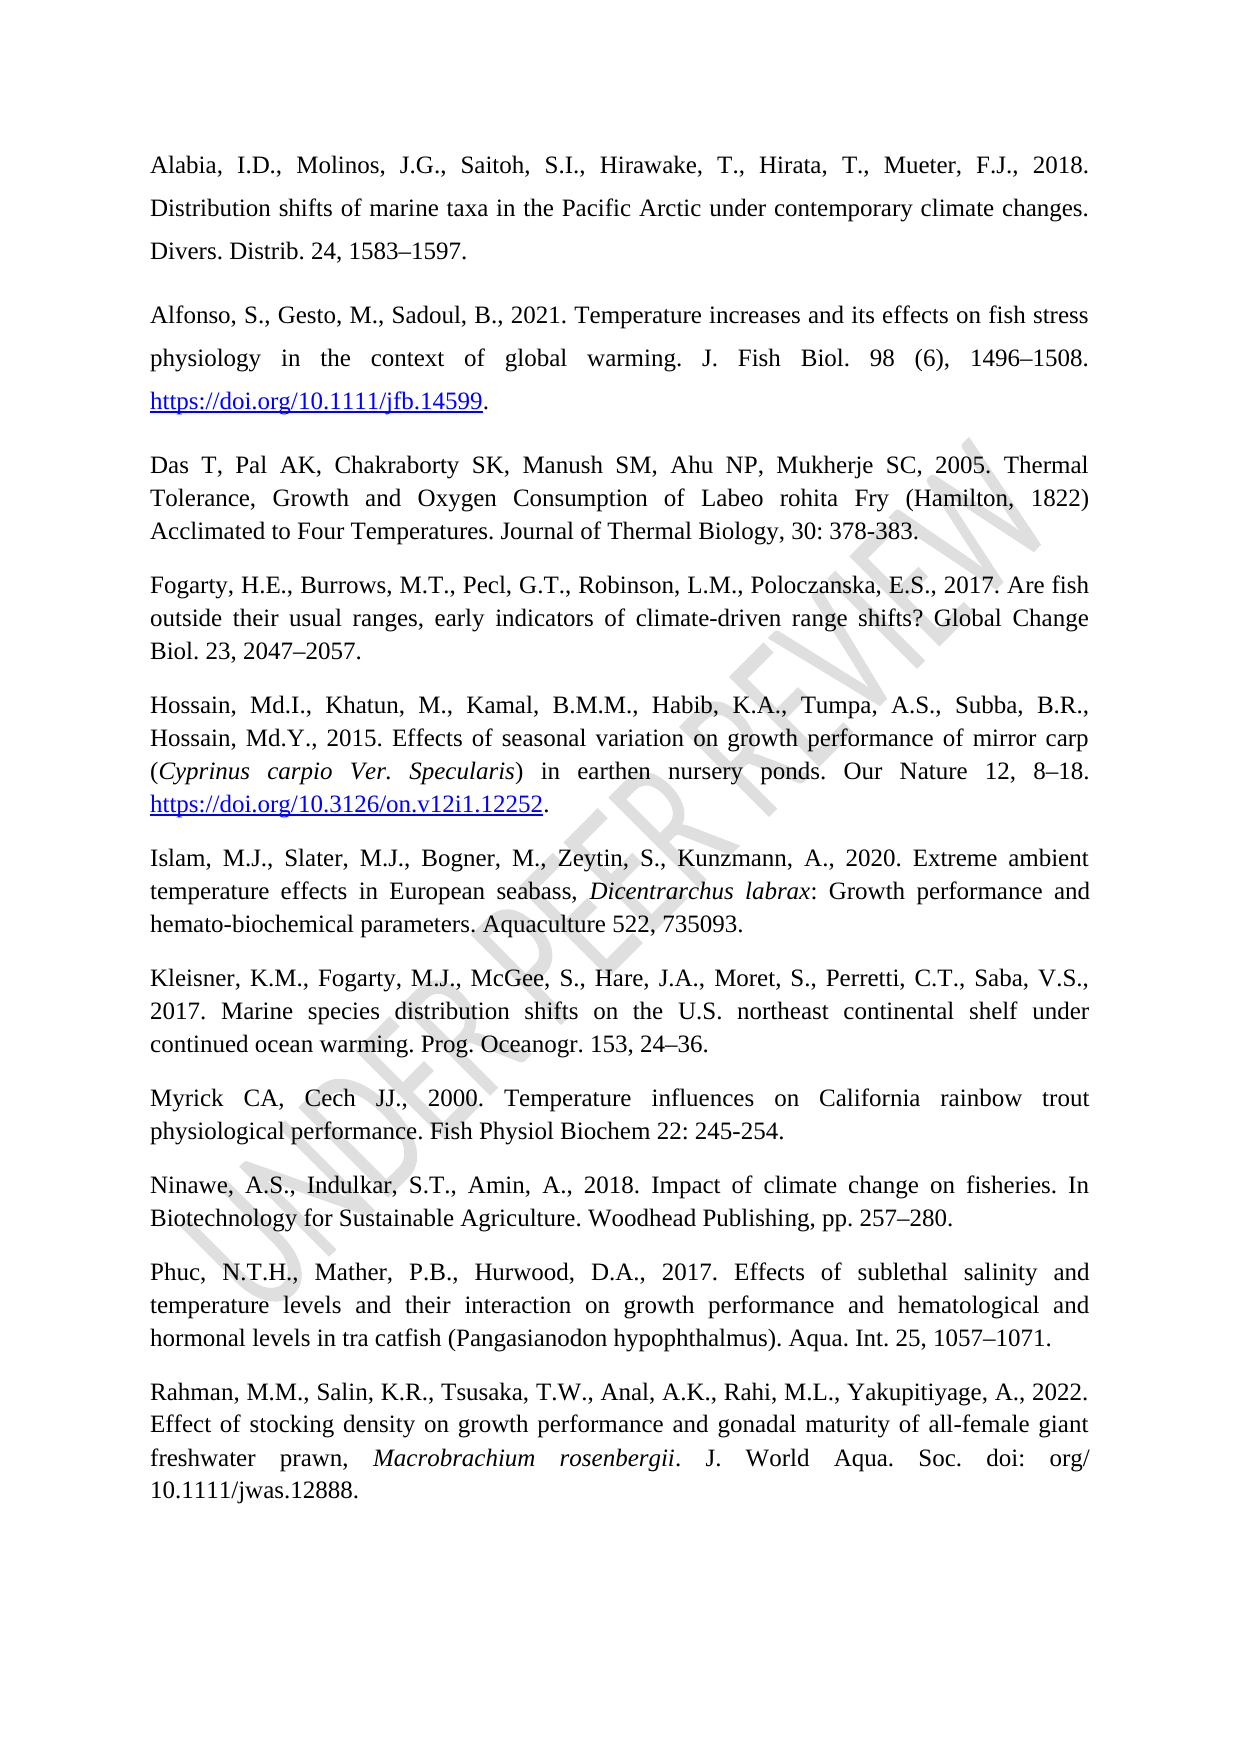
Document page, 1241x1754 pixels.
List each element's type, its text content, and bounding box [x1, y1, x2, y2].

text Alabia, I.D., Molinos, J.G., Saitoh, S.I., Hirawake, T., Hirata, T., Mueter, F.J., 2018. Distribution shifts of marine taxa in the Pacific Arctic under contemporary climate changes. Divers. Distrib. 24, 1583–1597. [150, 150, 1090, 265]
text Rahman, M.M., Salin, K.R., Tsusaka, T.W., Anal, A.K., Rahi, M.L., Yakupitiyage, A., 2022. Effect of stocking density on growth performance and gonadal maturity of all-female giant freshwater prawn, Macrobrachium rosenbergii. J. World Aqua. Soc. doi: org/ 10.1111/jwas.12888. [150, 1377, 1090, 1504]
text Kleisner, K.M., Fogarty, M.J., McGee, S., Hare, J.A., Moret, S., Perretti, C.T., Saba, V.S., 2017. Marine species distribution shifts on the U.S. northeast continental shelf under continued ocean warming. Prog. Oceanogr. 153, 24–36. [150, 963, 1090, 1058]
text Das T, Pal AK, Chakraborty SK, Manush SM, Ahu NP, Mukherje SC, 2005. Thermal Tolerance, Growth and Oxygen Consumption of Labeo rohita Fry (Hamilton, 1822) Acclimated to Four Temperatures. Journal of Thermal Biology, 30: 378-383. [150, 450, 1090, 545]
text Hossain, Md.I., Khatun, M., Kamal, B.M.M., Habib, K.A., Tumpa, A.S., Subba, B.R., Hossain, Md.Y., 2015. Effects of seasonal variation on growth performance of mirror carp (Cyprinus carpio Ver. Specularis) in earthen nursery ponds. Our Nature 12, 8–18. https://doi.org/10.3126/on.v12i1.12252. [150, 690, 1090, 818]
text Myrick CA, Cech JJ., 2000. Temperature influences on California rainbow trout physiological performance. Fish Physiol Biochem 22: 245-254. [150, 1083, 1090, 1145]
text Fogarty, H.E., Burrows, M.T., Pecl, G.T., Robinson, L.M., Poloczanska, E.S., 2017. Are fish outside their usual ranges, early indicators of climate-driven range shifts? Global Change Biol. 23, 2047–2057. [150, 570, 1090, 665]
text Ninawe, A.S., Indulkar, S.T., Amin, A., 2018. Impact of climate change on fisheries. In Biotechnology for Sustainable Agriculture. Woodhead Publishing, pp. 257–280. [150, 1170, 1090, 1232]
text Alfonso, S., Gesto, M., Sadoul, B., 2021. Temperature increases and its effects on fish stress physiology in the context of global warming. J. Fish Biol. 98 (6), 1496–1508. https://doi.org/10.1111/jfb.14599. [150, 300, 1090, 415]
text Phuc, N.T.H., Mather, P.B., Hurwood, D.A., 2017. Effects of sublethal salinity and temperature levels and their interaction on growth performance and hematological and hormonal levels in tra catfish (Pangasianodon hypophthalmus). Aqua. Int. 25, 1057–1071. [150, 1257, 1090, 1351]
text Islam, M.J., Slater, M.J., Bogner, M., Zeytin, S., Kunzmann, A., 2020. Extreme ambient temperature effects in European seabass, Dicentrarchus labrax: Growth performance and hemato-biochemical parameters. Aquaculture 522, 735093. [150, 843, 1090, 938]
